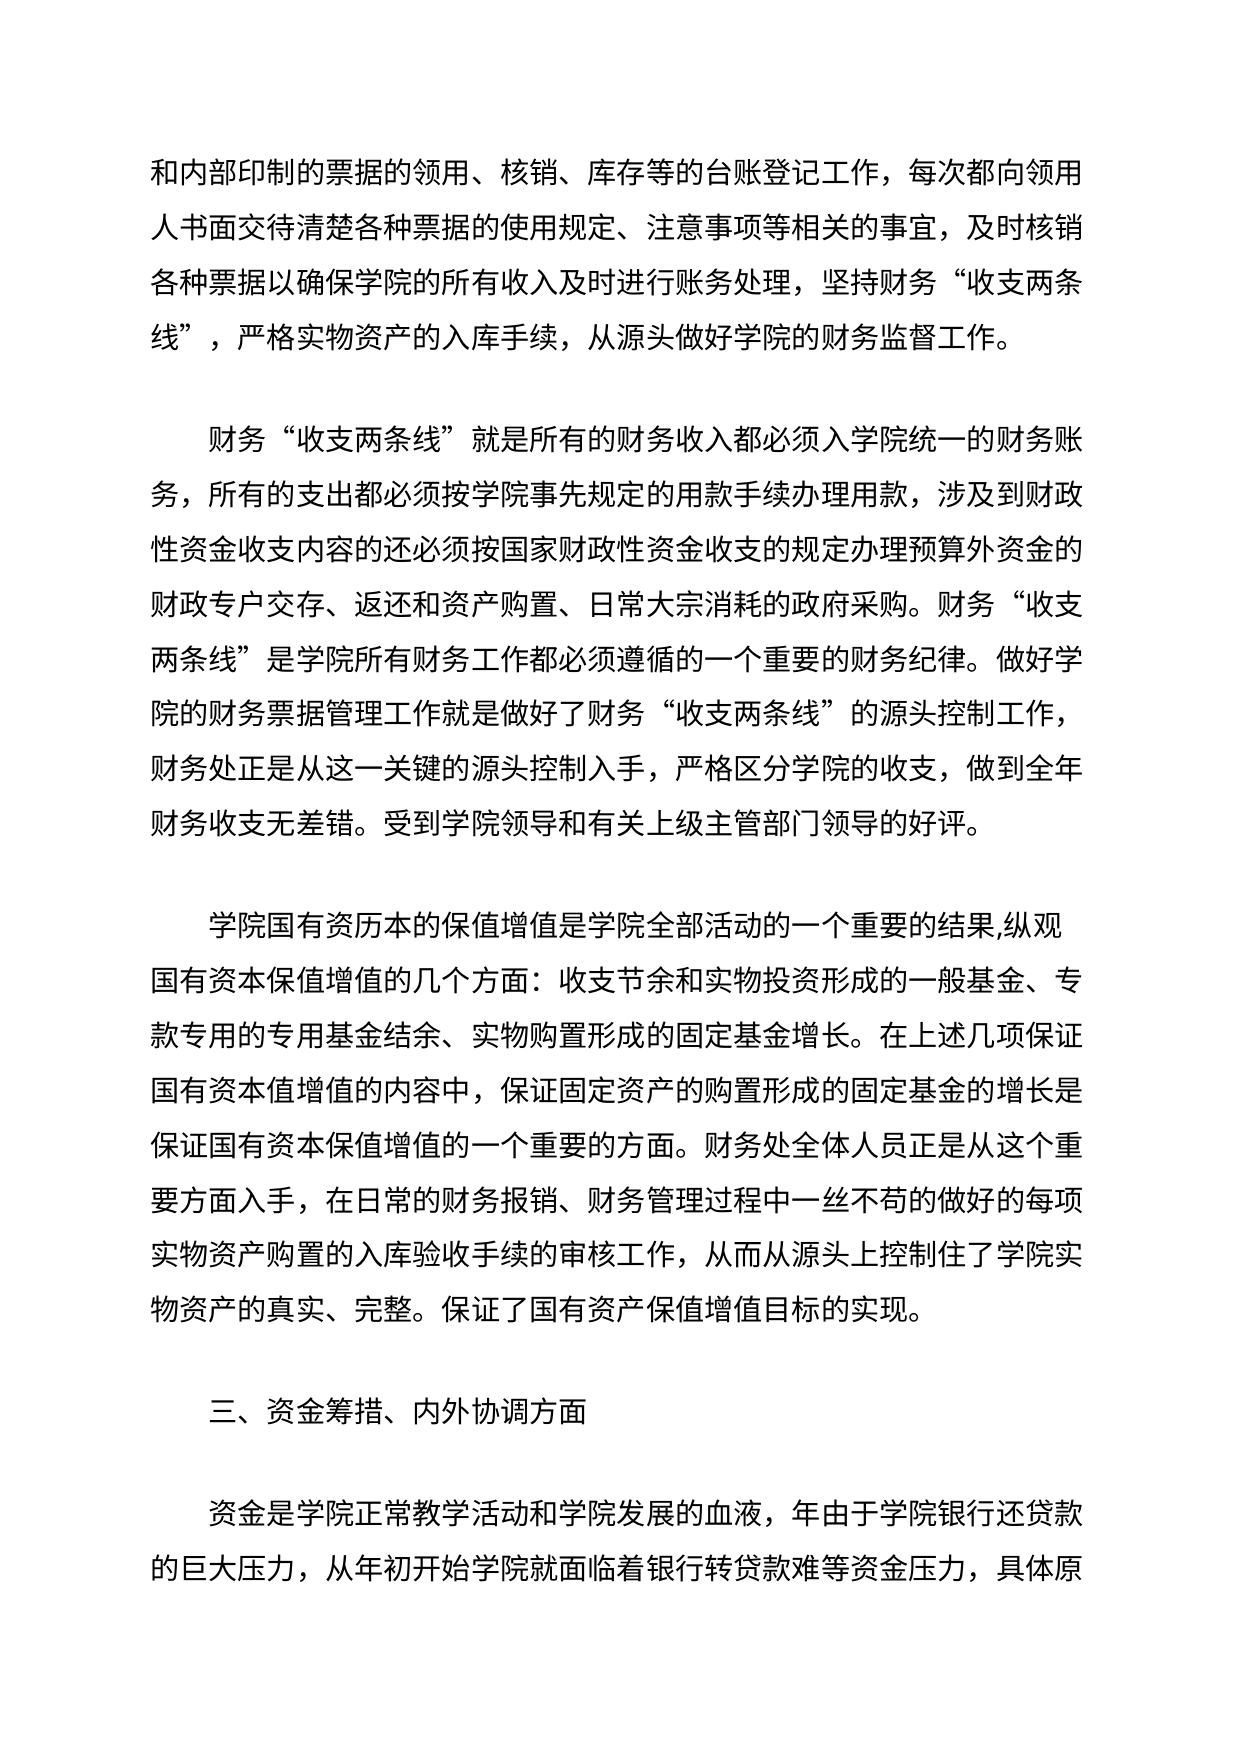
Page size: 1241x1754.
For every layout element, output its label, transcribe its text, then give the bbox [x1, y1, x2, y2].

text 学院国有资历本的保值增值是学院全部活动的一个重要的结果,纵观国有资本保值增值的几个方面：收支节余和实物投资形成的一般基金、专款专用的专用基金结余、实物购置形成的固定基金增长。在上述几项保证国有资本值增值的内容中，保证固定资产的购置形成的固定基金的增长是保证国有资本保值增值的一个重要的方面。财务处全体人员正是从这个重要方面入手，在日常的财务报销、财务管理过程中一丝不苟的做好的每项实物资产购置的入库验收手续的审核工作，从而从源头上控制住了学院实物资产的真实、完整。保证了国有资产保值增值目标的实现。 [150, 902, 1090, 1329]
text 三、资金筹措、内外协调方面 [150, 1389, 1090, 1431]
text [150, 1490, 1090, 1588]
text 财务“收支两条线”就是所有的财务收入都必须入学院统一的财务账务，所有的支出都必须按学院事先规定的用款手续办理用款，涉及到财政性资金收支内容的还必须按国家财政性资金收支的规定办理预算外资金的财政专户交存、返还和资产购置、日常大宗消耗的政府采购。财务“收支两条线”是学院所有财务工作都必须遵循的一个重要的财务纪律。做好学院的财务票据管理工作就是做好了财务“收支两条线”的源头控制工作，财务处正是从这一关键的源头控制入手，严格区分学院的收支，做到全年财务收支无差错。受到学院领导和有关上级主管部门领导的好评。 [150, 416, 1090, 843]
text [150, 150, 1090, 357]
